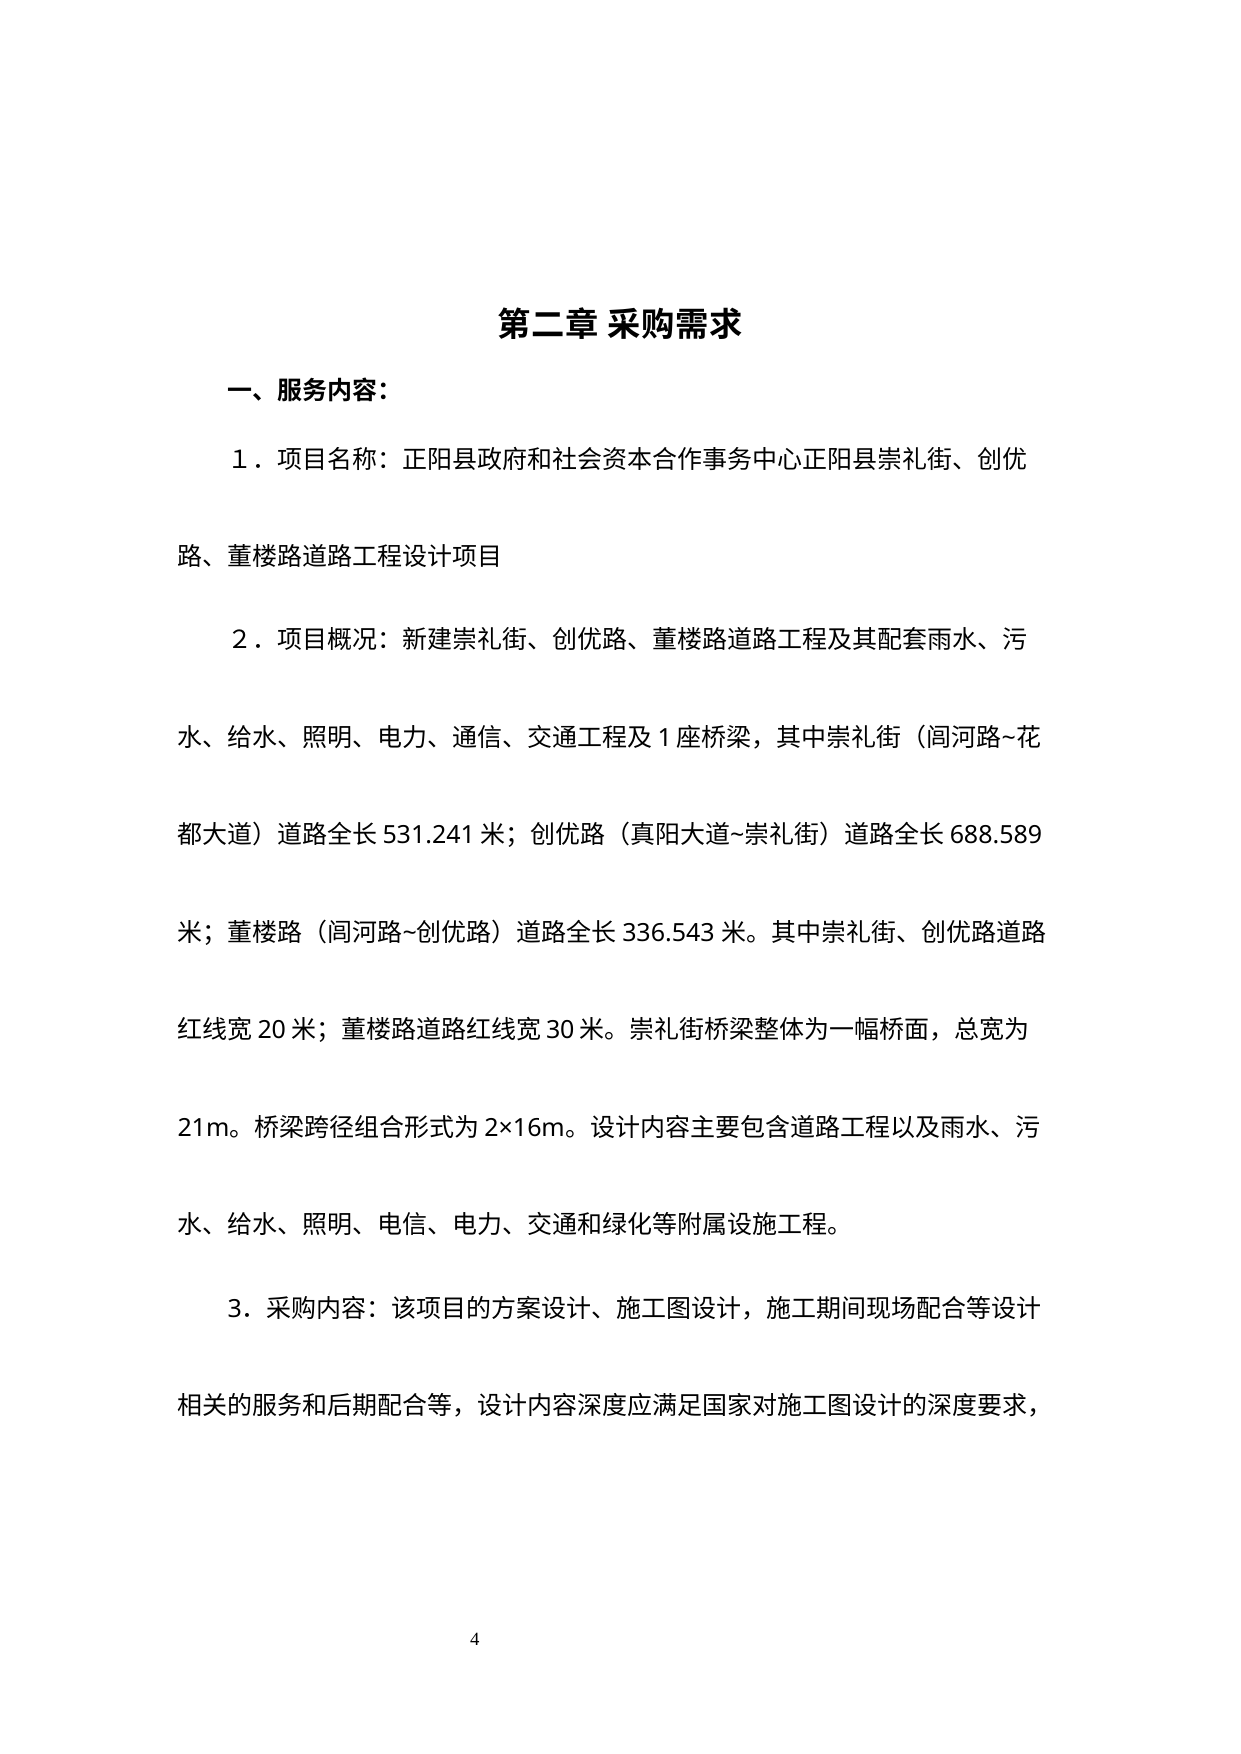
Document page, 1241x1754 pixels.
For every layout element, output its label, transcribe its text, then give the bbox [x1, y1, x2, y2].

text １．项目名称：正阳县政府和社会资本合作事务中心正阳县崇礼街、创优路、董楼路道路工程设计项目 [177, 425, 1063, 587]
text 一、服务内容： [177, 371, 1063, 407]
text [177, 1274, 1063, 1436]
text ２．项目概况：新建崇礼街、创优路、董楼路道路工程及其配套雨水、污水、给水、照明、电力、通信、交通工程及1座桥梁，其中崇礼街（闾河路~花都大道）道路全长531.241米；创优路（真阳大道~崇礼街）道路全长 688.589 米；董楼路（闾河路~创优路）道路全长 336.543 米。其中崇礼街、创优路道路红线宽20米；董楼路道路红线宽30米。崇礼街桥梁整体为一幅桥面，总宽为21m。桥梁跨径组合形式为2×16m。设计内容主要包含道路工程以及雨水、污水、给水、照明、电信、电力、交通和绿化等附属设施工程。 [177, 606, 1063, 1256]
text 第二章 采购需求 [177, 298, 1063, 346]
